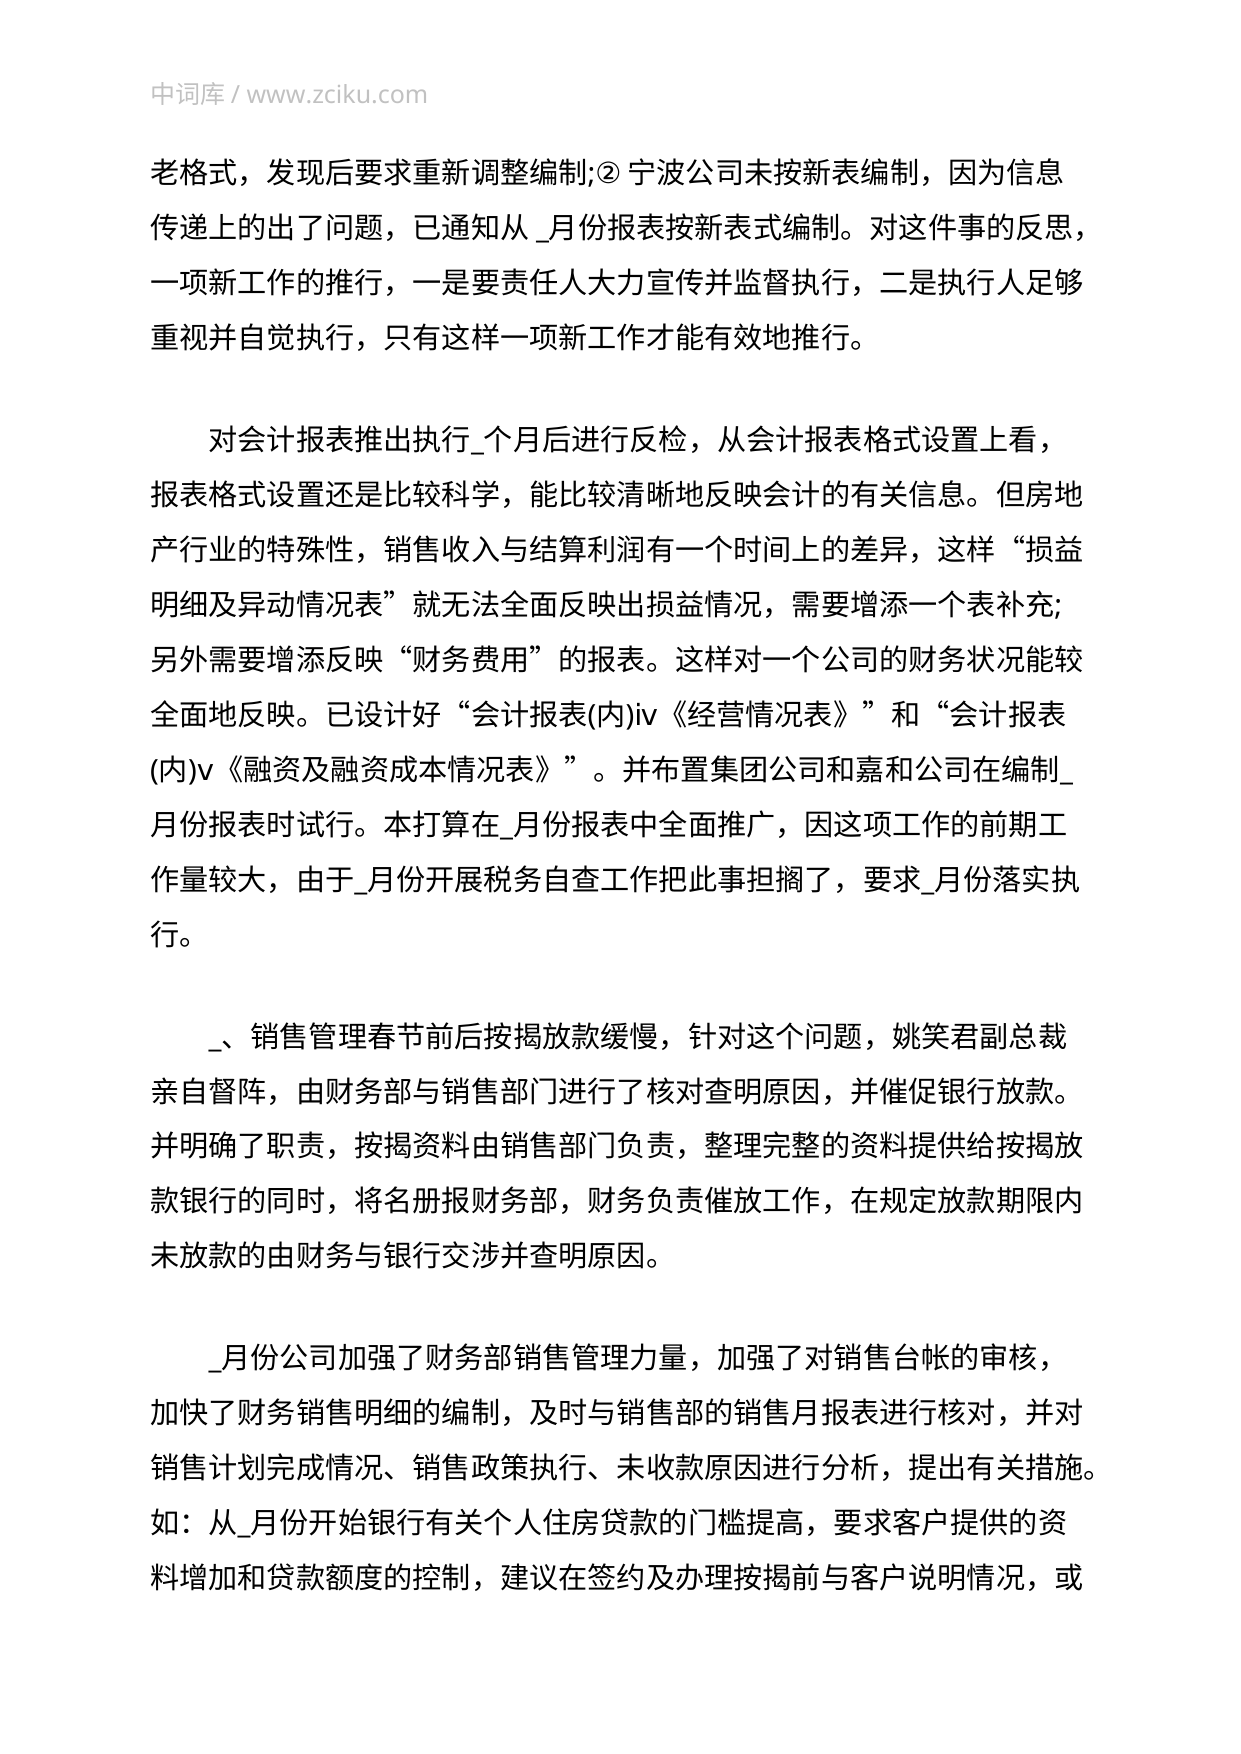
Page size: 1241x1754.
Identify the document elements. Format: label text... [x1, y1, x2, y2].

text _、销售管理春节前后按揭放款缓慢，针对这个问题，姚笑君副总裁亲自督阵，由财务部与销售部门进行了核对查明原因，并催促银行放款。并明确了职责，按揭资料由销售部门负责，整理完整的资料提供给按揭放款银行的同时，将名册报财务部，财务负责催放工作，在规定放款期限内未放款的由财务与银行交涉并查明原因。 [150, 1013, 1090, 1275]
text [150, 150, 1090, 357]
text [150, 1334, 1090, 1597]
text 对会计报表推出执行_个月后进行反检，从会计报表格式设置上看，报表格式设置还是比较科学，能比较清晰地反映会计的有关信息。但房地产行业的特殊性，销售收入与结算利润有一个时间上的差异，这样“损益明细及异动情况表”就无法全面反映出损益情况，需要增添一个表补充;另外需要增添反映“财务费用”的报表。这样对一个公司的财务状况能较全面地反映。已设计好“会计报表(内)ⅳ《经营情况表》”和“会计报表(内)ⅴ《融资及融资成本情况表》”。并布置集团公司和嘉和公司在编制_月份报表时试行。本打算在_月份报表中全面推广，因这项工作的前期工作量较大，由于_月份开展税务自查工作把此事担搁了，要求_月份落实执行。 [150, 417, 1090, 954]
